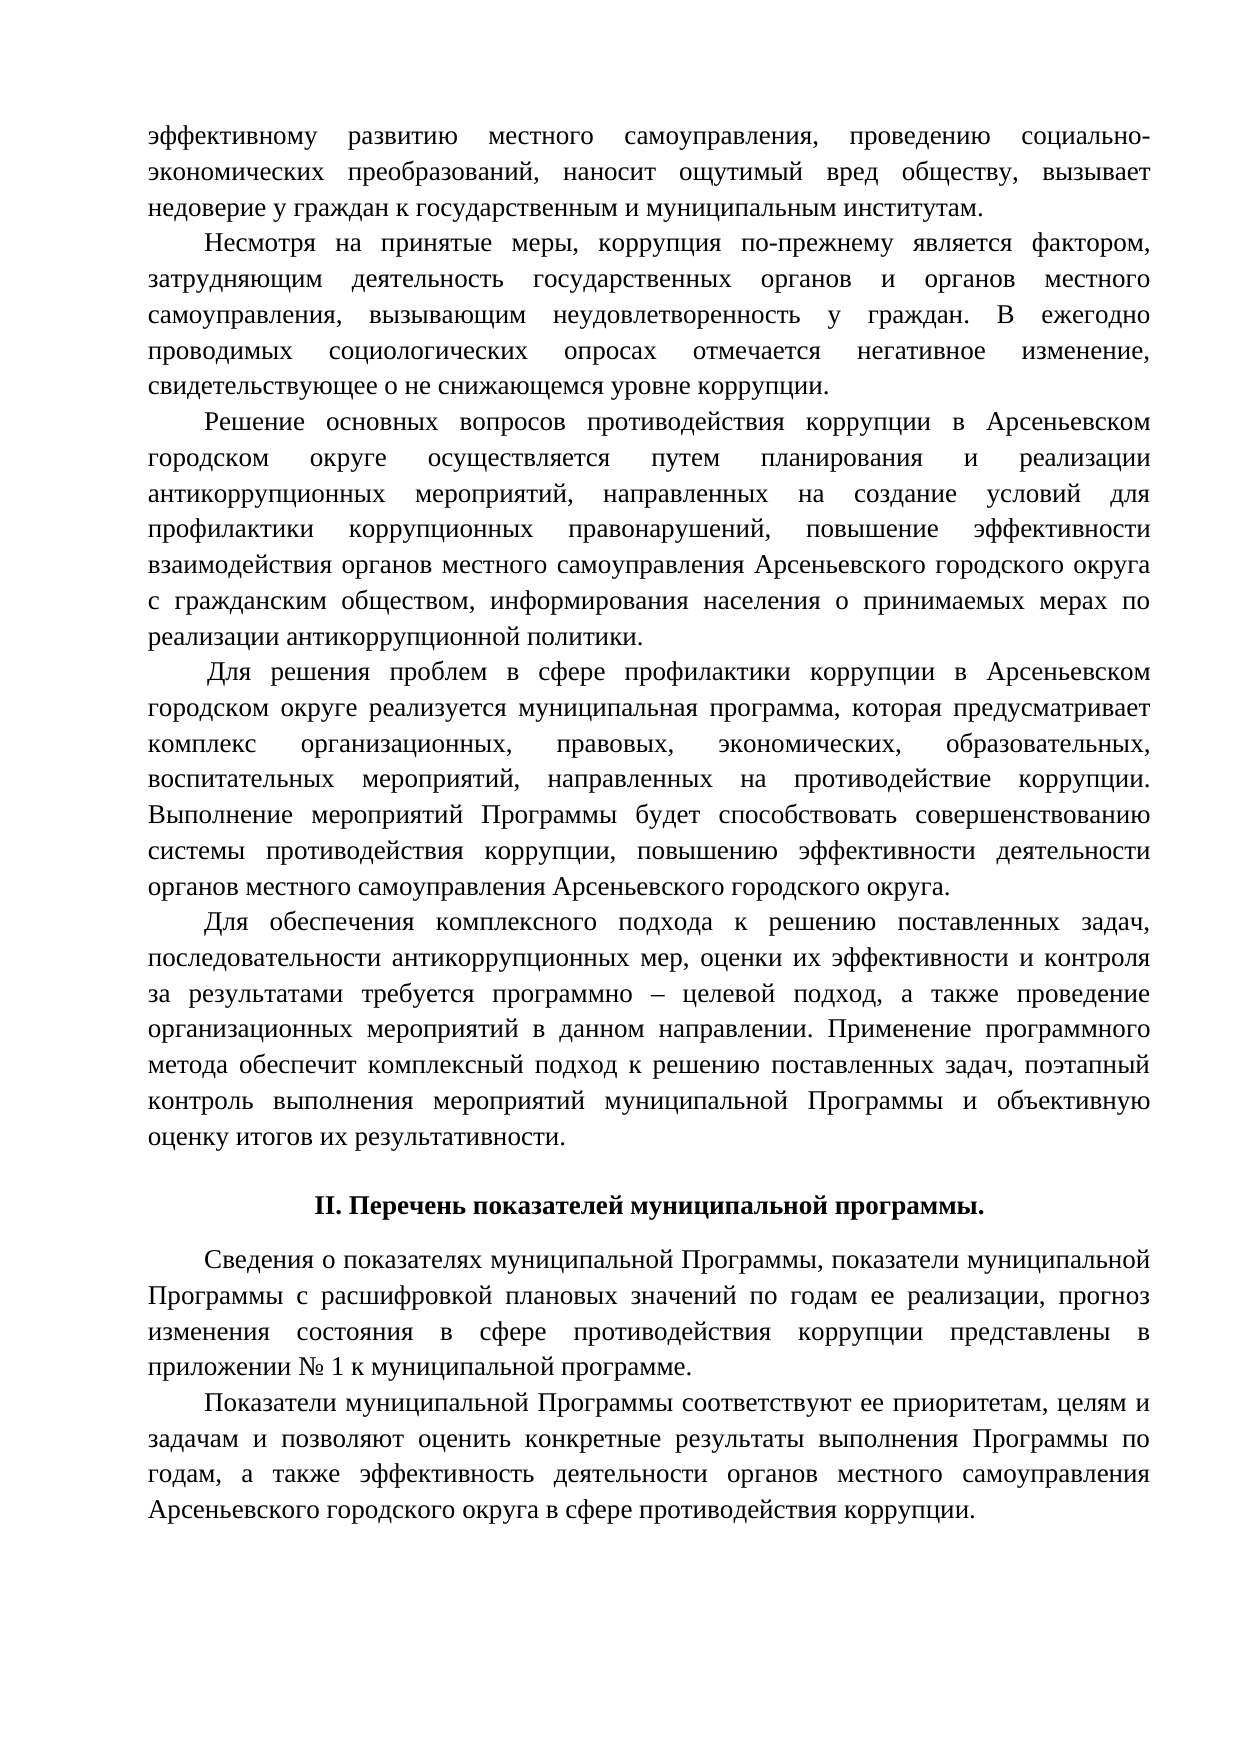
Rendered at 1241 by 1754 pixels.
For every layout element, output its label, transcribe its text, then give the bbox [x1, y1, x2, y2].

text Сведения о показателях муниципальной Программы, показатели муниципальной Программы с расшифровкой плановых значений по годам ее реализации, прогноз изменения состояния в сфере противодействия коррупции представлены в приложении № 1 к муниципальной программе. [148, 1243, 1152, 1381]
text Несмотря на принятые меры, коррупция по-прежнему является фактором, затрудняющим деятельность государственных органов и органов местного самоуправления, вызывающим неудовлетворенность у граждан. В ежегодно проводимых социологических опросах отмечается негативное изменение, свидетельствующее о не снижающемся уровне коррупции. [148, 227, 1152, 401]
text Решение основных вопросов противодействия коррупции в Арсеньевском городском округе осуществляется путем планирования и реализации антикоррупционных мероприятий, направленных на создание условий для профилактики коррупционных правонарушений, повышение эффективности взаимодействия органов местного самоуправления Арсеньевского городского округа с гражданским обществом, информирования населения о принимаемых мерах по реализации антикоррупционной политики. [148, 405, 1152, 651]
text Для обеспечения комплексного подхода к решению поставленных задач, последовательности антикоррупционных мер, оценки их эффективности и контроля за результатами требуется программно – целевой подход, а также проведение организационных мероприятий в данном направлении. Применение программного метода обеспечит комплексный подход к решению поставленных задач, поэтапный контроль выполнения мероприятий муниципальной Программы и объективную оценку итогов их результативности. [148, 905, 1152, 1151]
text Показатели муниципальной Программы соответствуют ее приоритетам, целям и задачам и позволяют оценить конкретные результаты выполнения Программы по годам, а также эффективность деятельности органов местного самоуправления Арсеньевского городского округа в сфере противодействия коррупции. [148, 1386, 1152, 1524]
text ӀӀ. Перечень показателей муниципальной программы. [148, 1189, 1152, 1220]
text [148, 119, 1152, 222]
text Для решения проблем в сфере профилактики коррупции в Арсеньевском городском округе реализуется муниципальная программа, которая предусматривает комплекс организационных, правовых, экономических, образовательных, воспитательных мероприятий, направленных на противодействие коррупции. Выполнение мероприятий Программы будет способствовать совершенствованию системы противодействия коррупции, повышению эффективности деятельности органов местного самоуправления Арсеньевского городского округа. [148, 655, 1152, 901]
